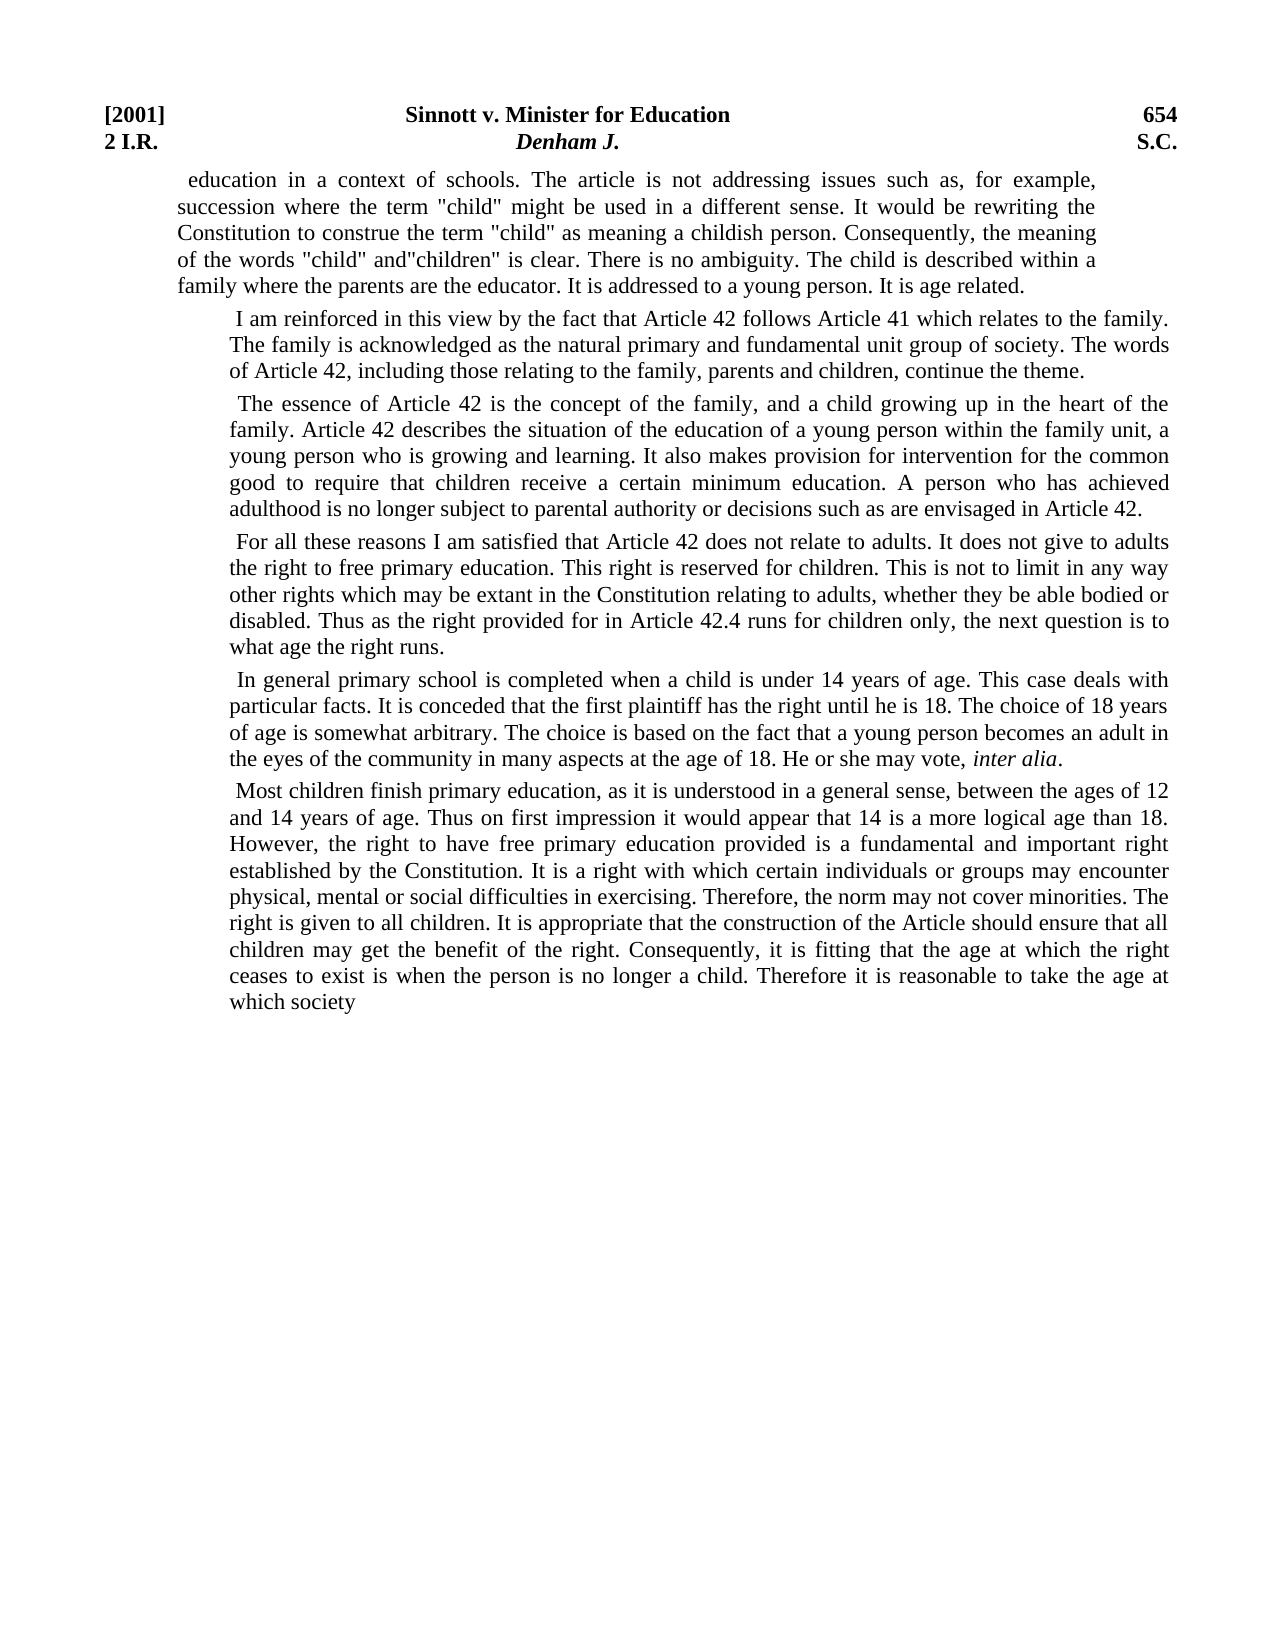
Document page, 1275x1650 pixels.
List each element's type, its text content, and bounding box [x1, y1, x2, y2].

text The essence of Article 42 is the concept of the family, and a child growing up in the heart of the family. Article 42 describes the situation of the education of a young person within the family unit, a young person who is growing and learning. It also makes provision for intervention for the common good to require that children receive a certain minimum education. A person who has achieved adulthood is no longer subject to parental authority or decisions such as are envisaged in Article 42. [229, 390, 1171, 522]
text In general primary school is completed when a child is under 14 years of age. This case deals with particular facts. It is conceded that the first plaintiff has the right until he is 18. The choice of 18 years of age is somewhat arbitrary. The choice is based on the fact that a young person becomes an adult in the eyes of the community in many aspects at the age of 18. He or she may vote, inter alia. [229, 666, 1171, 771]
text Most children finish primary education, as it is understood in a general sense, between the ages of 12 and 14 years of age. Thus on first impression it would appear that 14 is a more logical age than 18. However, the right to have free primary education provided is a fundamental and important right established by the Constitution. It is a right with which certain individuals or groups may encounter physical, mental or social difficulties in exercising. Therefore, the norm may not cover minorities. The right is given to all children. It is appropriate that the construction of the Article should ensure that all children may get the benefit of the right. Consequently, it is fitting that the age at which the right ceases to exist is when the person is no longer a child. Therefore it is reasonable to take the age at which society [229, 778, 1171, 1015]
table_header [2001] 2 I.R. [104, 101, 187, 154]
table_header Sinnott v. Minister for Education Denham J. [188, 101, 948, 154]
table_header 654 S.C. [948, 101, 1177, 154]
text I am reinforced in this view by the fact that Article 42 follows Article 41 which relates to the family. The family is acknowledged as the natural primary and fundamental unit group of society. The words of Article 42, including those relating to the family, parents and children, continue the theme. [229, 304, 1171, 384]
text For all these reasons I am satisfied that Article 42 does not relate to adults. It does not give to adults the right to free primary education. This right is reserved for children. This is not to limit in any way other rights which may be extant in the Constitution relating to adults, whether they be able bodied or disabled. Thus as the right provided for in Article 42.4 runs for children only, the next question is to what age the right runs. [229, 528, 1171, 660]
text education in a context of schools. The article is not addressing issues such as, for example, succession where the term "child" might be used in a different sense. It would be rewriting the Constitution to construe the term "child" as meaning a childish person. Consequently, the meaning of the words "child" and"children" is clear. There is no ambiguity. The child is described within a family where the parents are the educator. It is addressed to a young person. It is age related. [177, 167, 1098, 298]
